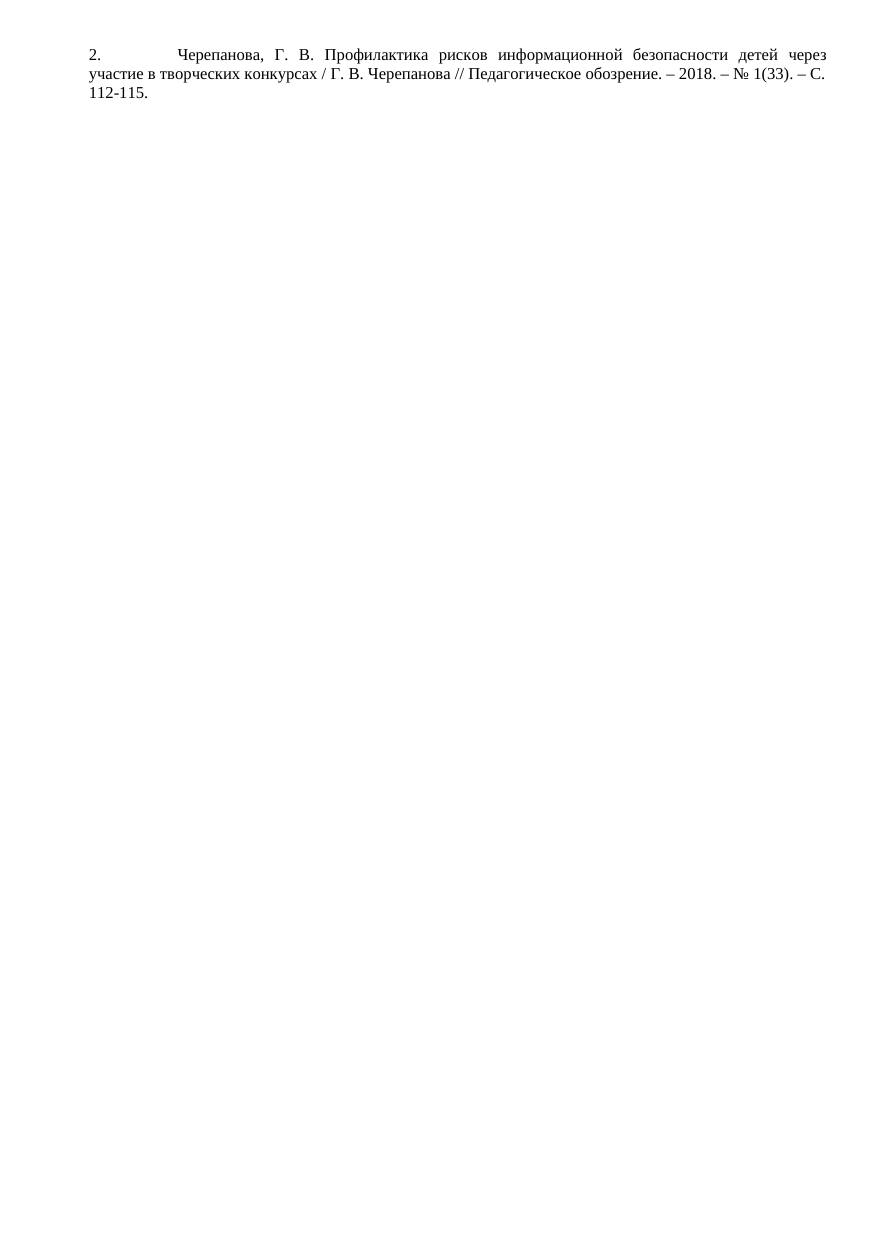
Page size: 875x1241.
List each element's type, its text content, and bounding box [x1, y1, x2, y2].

list Черепанова, Г. В. Профилактика рисков информационной безопасности детей через участие в творческих конкурсах / Г. В. Черепанова // Педагогическое обозрение. – 2018. – № 1(33). – С. 112-115. [88, 44, 827, 102]
